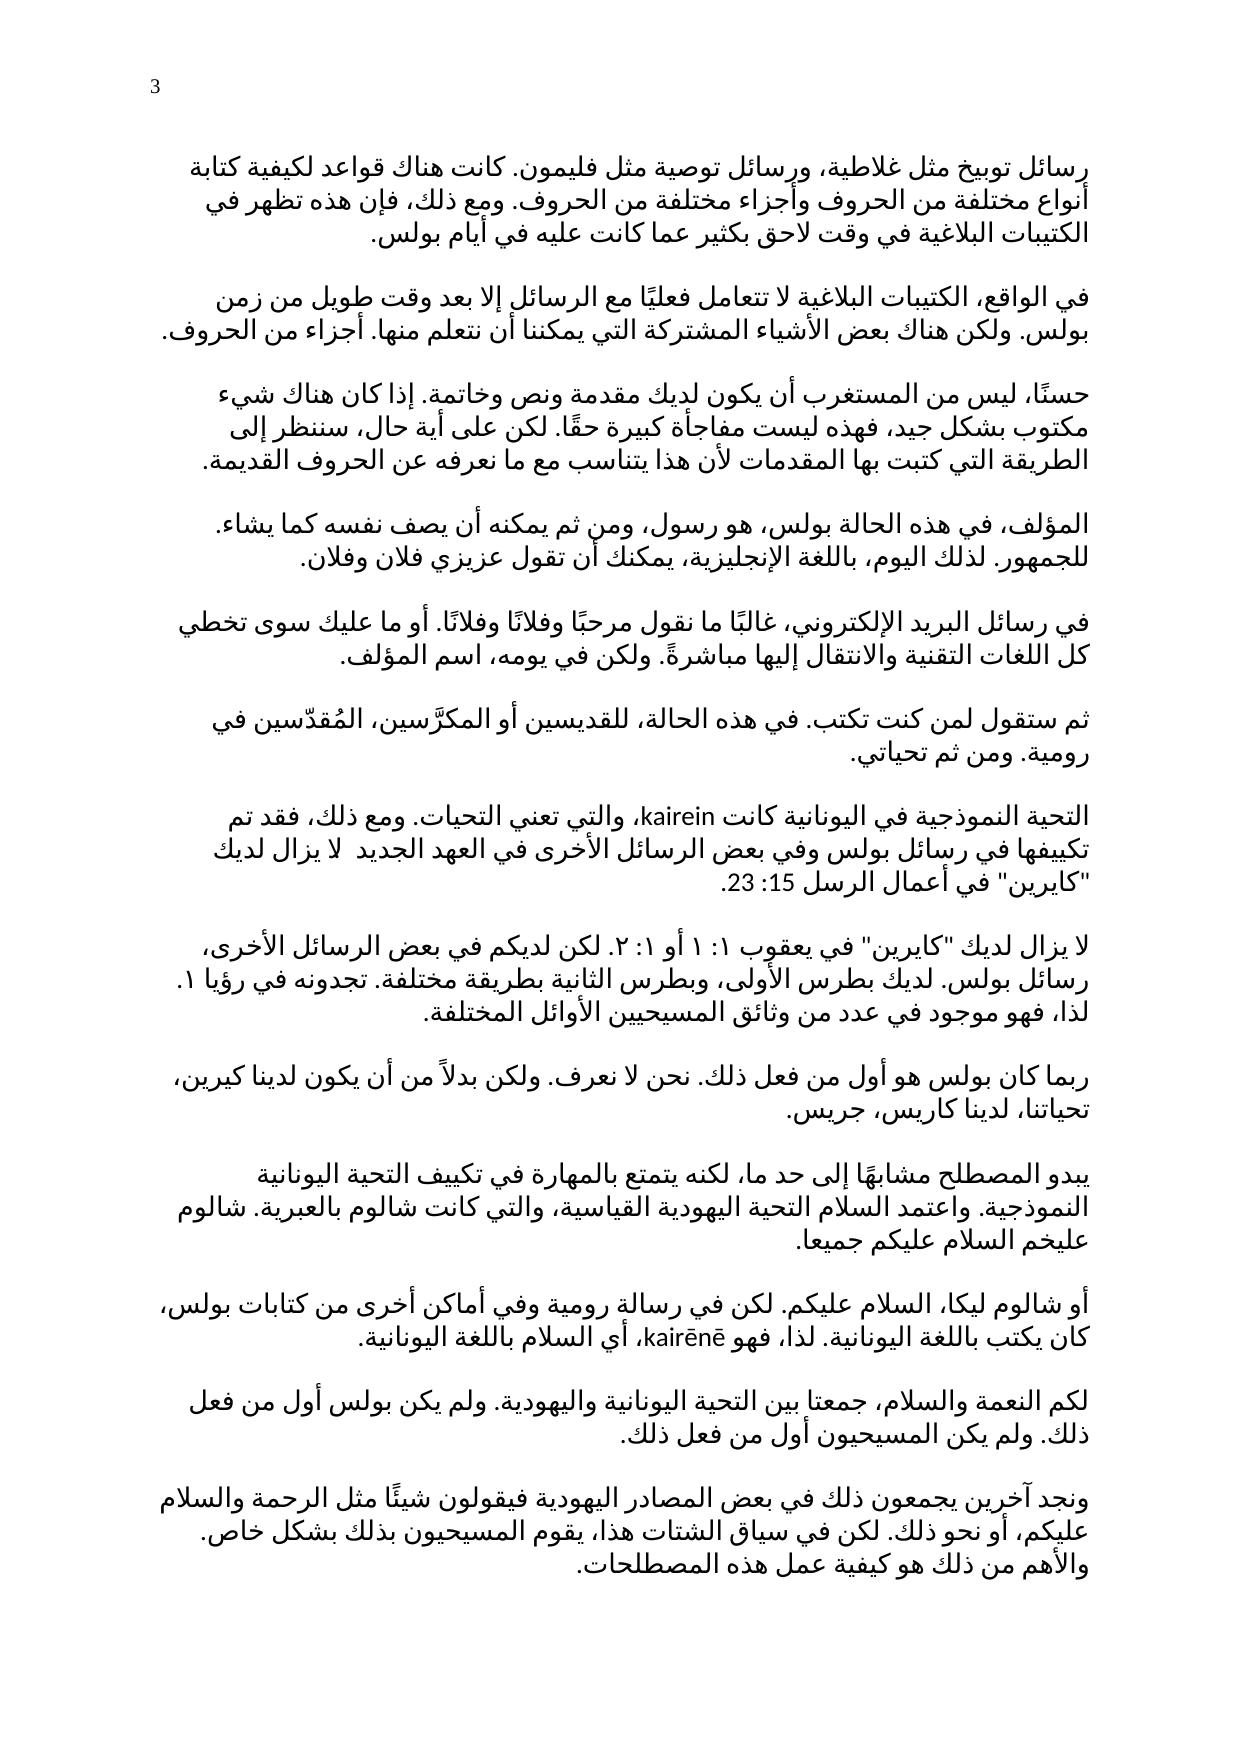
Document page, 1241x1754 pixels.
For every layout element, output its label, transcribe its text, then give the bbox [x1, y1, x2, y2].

text يبدو المصطلح مشابهًا إلى حد ما، لكنه يتمتع بالمهارة في تكييف التحية اليونانية النموذجية. واعتمد السلام التحية اليهودية القياسية، والتي كانت شالوم بالعبرية. شالوم عليخم السلام عليكم جميعا. [150, 1157, 1090, 1256]
text أو شالوم ليكا، السلام عليكم. لكن في رسالة رومية وفي أماكن أخرى من كتابات بولس، كان يكتب باللغة اليونانية. لذا، فهو kairēnē، أي السلام باللغة اليونانية. [150, 1287, 1090, 1353]
text في الواقع، الكتيبات البلاغية لا تتعامل فعليًا مع الرسائل إلا بعد وقت طويل من زمن بولس. ولكن هناك بعض الأشياء المشتركة التي يمكننا أن نتعلم منها. أجزاء من الحروف. [150, 280, 1090, 346]
text ونجد آخرين يجمعون ذلك في بعض المصادر اليهودية فيقولون شيئًا مثل الرحمة والسلام عليكم، أو نحو ذلك. لكن في سياق الشتات هذا، يقوم المسيحيون بذلك بشكل خاص. والأهم من ذلك هو كيفية عمل هذه المصطلحات. [150, 1481, 1090, 1580]
text ثم ستقول لمن كنت تكتب. في هذه الحالة، للقديسين أو المكرَّسين، المُقدّسين في رومية. ومن ثم تحياتي. [150, 702, 1090, 768]
text لكم النعمة والسلام، جمعتا بين التحية اليونانية واليهودية. ولم يكن بولس أول من فعل ذلك. ولم يكن المسيحيون أول من فعل ذلك. [150, 1384, 1090, 1450]
text المؤلف، في هذه الحالة بولس، هو رسول، ومن ثم يمكنه أن يصف نفسه كما يشاء. للجمهور. لذلك اليوم، باللغة الإنجليزية، يمكنك أن تقول عزيزي فلان وفلان. [150, 508, 1090, 574]
text حسنًا، ليس من المستغرب أن يكون لديك مقدمة ونص وخاتمة. إذا كان هناك شيء مكتوب بشكل جيد، فهذه ليست مفاجأة كبيرة حقًا. لكن على أية حال، سننظر إلى الطريقة التي كتبت بها المقدمات لأن هذا يتناسب مع ما نعرفه عن الحروف القديمة. [150, 377, 1090, 476]
text التحية النموذجية في اليونانية كانت kairein، والتي تعني التحيات. ومع ذلك، فقد تم تكييفها في رسائل بولس وفي بعض الرسائل الأخرى في العهد الجديد. لا يزال لديك "كايرين" في أعمال الرسل 15: 23. [150, 799, 1090, 898]
text ربما كان بولس هو أول من فعل ذلك. نحن لا نعرف. ولكن بدلاً من أن يكون لدينا كيرين، تحياتنا، لدينا كاريس، جريس. [150, 1059, 1090, 1126]
text لا يزال لديك "كايرين" في يعقوب ١: ١ أو ١: ٢. لكن لديكم في بعض الرسائل الأخرى، رسائل بولس. لديك بطرس الأولى، وبطرس الثانية بطريقة مختلفة. تجدونه في رؤيا ١. لذا، فهو موجود في عدد من وثائق المسيحيين الأوائل المختلفة. [150, 929, 1090, 1028]
text في رسائل البريد الإلكتروني، غالبًا ما نقول مرحبًا وفلانًا وفلانًا. أو ما عليك سوى تخطي كل اللغات التقنية والانتقال إليها مباشرةً. ولكن في يومه، اسم المؤلف. [150, 605, 1090, 671]
text رسائل توبيخ مثل غلاطية، ورسائل توصية مثل فليمون. كانت هناك قواعد لكيفية كتابة أنواع مختلفة من الحروف وأجزاء مختلفة من الحروف. ومع ذلك، فإن هذه تظهر في الكتيبات البلاغية في وقت لاحق بكثير عما كانت عليه في أيام بولس. [150, 150, 1090, 249]
